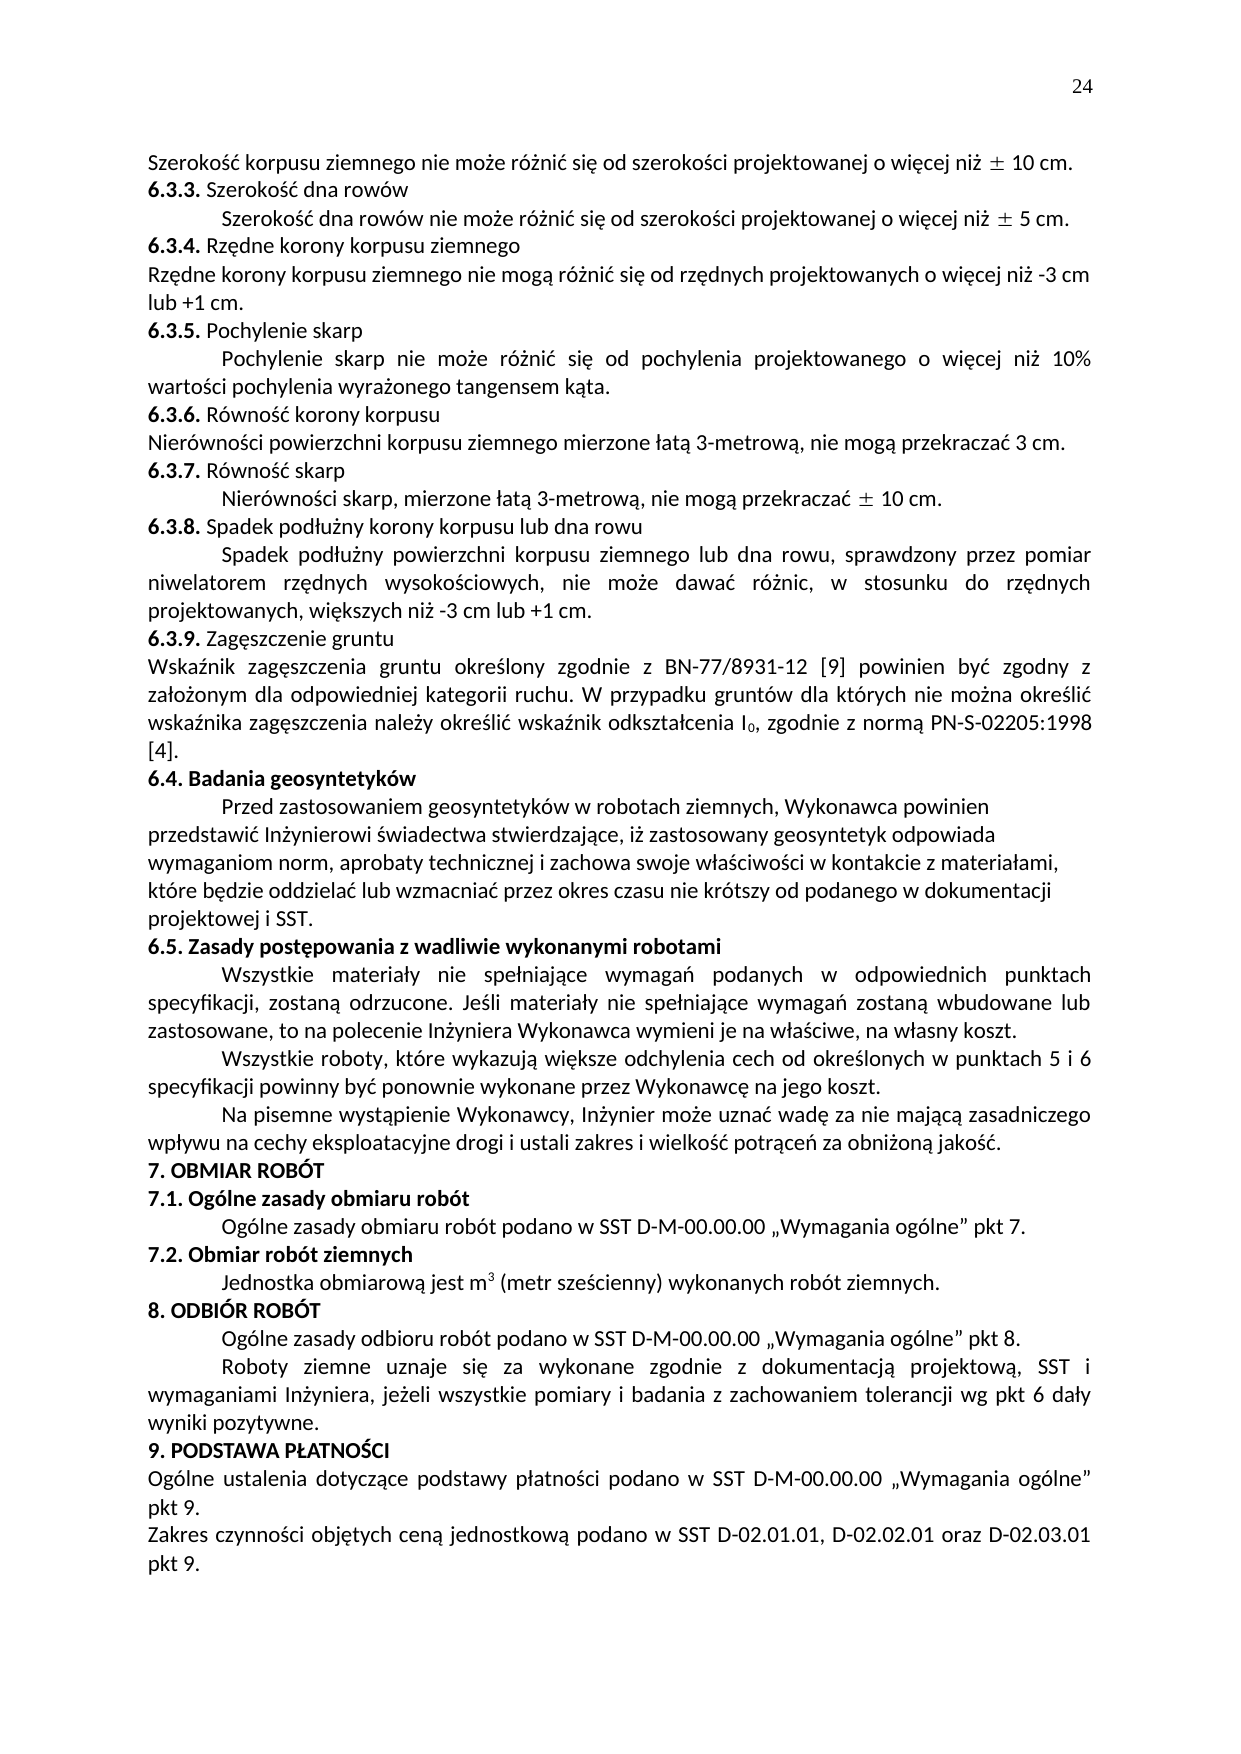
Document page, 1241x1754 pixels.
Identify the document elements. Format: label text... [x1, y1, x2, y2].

subtitle 9. podstawa płatności [148, 1437, 1093, 1464]
text 6.3.4. Rzędne korony korpusu ziemnego [148, 232, 1093, 260]
text Nierówności powierzchni korpusu ziemnego mierzone łatą 3-metrową, nie mogą przekraczać 3 cm. [148, 428, 1093, 456]
text 6.3.8. Spadek podłużny korony korpusu lub dna rowu [148, 512, 1093, 540]
text Jednostka obmiarową jest m3 (metr sześcienny) wykonanych robót ziemnych. [148, 1268, 1093, 1296]
text Roboty ziemne uznaje się za wykonane zgodnie z dokumentacją projektową, SST i wymaganiami Inżyniera, jeżeli wszystkie pomiary i badania z zachowaniem tolerancji wg pkt 6 dały wyniki pozytywne. [148, 1352, 1093, 1437]
text Przed zastosowaniem geosyntetyków w robotach ziemnych, Wykonawca powinien przedstawić Inżynierowi świadectwa stwierdzające, iż zastosowany geosyntetyk odpowiada wymaganiom norm, aprobaty technicznej i zachowa swoje właściwości w kontakcie z materiałami, które będzie oddzielać lub wzmacniać przez okres czasu nie krótszy od podanego w dokumentacji projektowej i SST. [148, 792, 1093, 932]
text Zakres czynności objętych ceną jednostkową podano w SST D-02.01.01, D-02.02.01 oraz D-02.03.01 pkt 9. [148, 1521, 1093, 1577]
text Nierówności skarp, mierzone łatą 3-metrową, nie mogą przekraczać 10 cm. [148, 484, 1093, 512]
text Ogólne zasady odbioru robót podano w SST D-M-00.00.00 „Wymagania ogólne” pkt 8. [148, 1324, 1093, 1352]
subtitle 7.1. Ogólne zasady obmiaru robót [148, 1184, 1093, 1212]
text 6.4. Badania geosyntetyków [148, 764, 1093, 792]
text 6.3.7. Równość skarp [148, 456, 1093, 484]
text Szerokość korpusu ziemnego nie może różnić się od szerokości projektowanej o więcej niż 10 cm. [148, 148, 1093, 176]
text Spadek podłużny powierzchni korpusu ziemnego lub dna rowu, sprawdzony przez pomiar niwelatorem rzędnych wysokościowych, nie może dawać różnic, w stosunku do rzędnych projektowanych, większych niż -3 cm lub +1 cm. [148, 540, 1093, 624]
text Rzędne korony korpusu ziemnego nie mogą różnić się od rzędnych projektowanych o więcej niż -3 cm lub +1 cm. [148, 260, 1093, 316]
text Wszystkie materiały nie spełniające wymagań podanych w odpowiednich punktach specyfikacji, zostaną odrzucone. Jeśli materiały nie spełniające wymagań zostaną wbudowane lub zastosowane, to na polecenie Inżyniera Wykonawca wymieni je na właściwe, na własny koszt. [148, 960, 1093, 1044]
subtitle 7.2. Obmiar robót ziemnych [148, 1240, 1093, 1268]
text 6.3.9. Zagęszczenie gruntu [148, 624, 1093, 652]
subtitle 7. obmiar robót [148, 1156, 1093, 1184]
text Ogólne zasady obmiaru robót podano w SST D-M-00.00.00 „Wymagania ogólne” pkt 7. [148, 1212, 1093, 1240]
subtitle 8. odbiór robót [148, 1296, 1093, 1324]
text Wszystkie roboty, które wykazują większe odchylenia cech od określonych w punktach 5 i 6 specyfikacji powinny być ponownie wykonane przez Wykonawcę na jego koszt. [148, 1044, 1093, 1100]
text Wskaźnik zagęszczenia gruntu określony zgodnie z BN-77/8931-12 [9] powinien być zgodny z założonym dla odpowiedniej kategorii ruchu. W przypadku gruntów dla których nie można określić wskaźnika zagęszczenia należy określić wskaźnik odkształcenia I0, zgodnie z normą PN-S-02205:1998 [4]. [148, 652, 1093, 764]
text 6.3.3. Szerokość dna rowów [148, 176, 1093, 204]
text Na pisemne wystąpienie Wykonawcy, Inżynier może uznać wadę za nie mającą zasadniczego wpływu na cechy eksploatacyjne drogi i ustali zakres i wielkość potrąceń za obniżoną jakość. [148, 1100, 1093, 1156]
subtitle 6.5. Zasady postępowania z wadliwie wykonanymi robotami [148, 932, 1093, 960]
text 6.3.6. Równość korony korpusu [148, 400, 1093, 428]
text Pochylenie skarp nie może różnić się od pochylenia projektowanego o więcej niż 10% wartości pochylenia wyrażonego tangensem kąta. [148, 344, 1093, 400]
text Ogólne ustalenia dotyczące podstawy płatności podano w SST D-M-00.00.00 „Wymagania ogólne” pkt 9. [148, 1464, 1093, 1521]
text 6.3.5. Pochylenie skarp [148, 316, 1093, 344]
text Szerokość dna rowów nie może różnić się od szerokości projektowanej o więcej niż 5 cm. [148, 204, 1093, 232]
